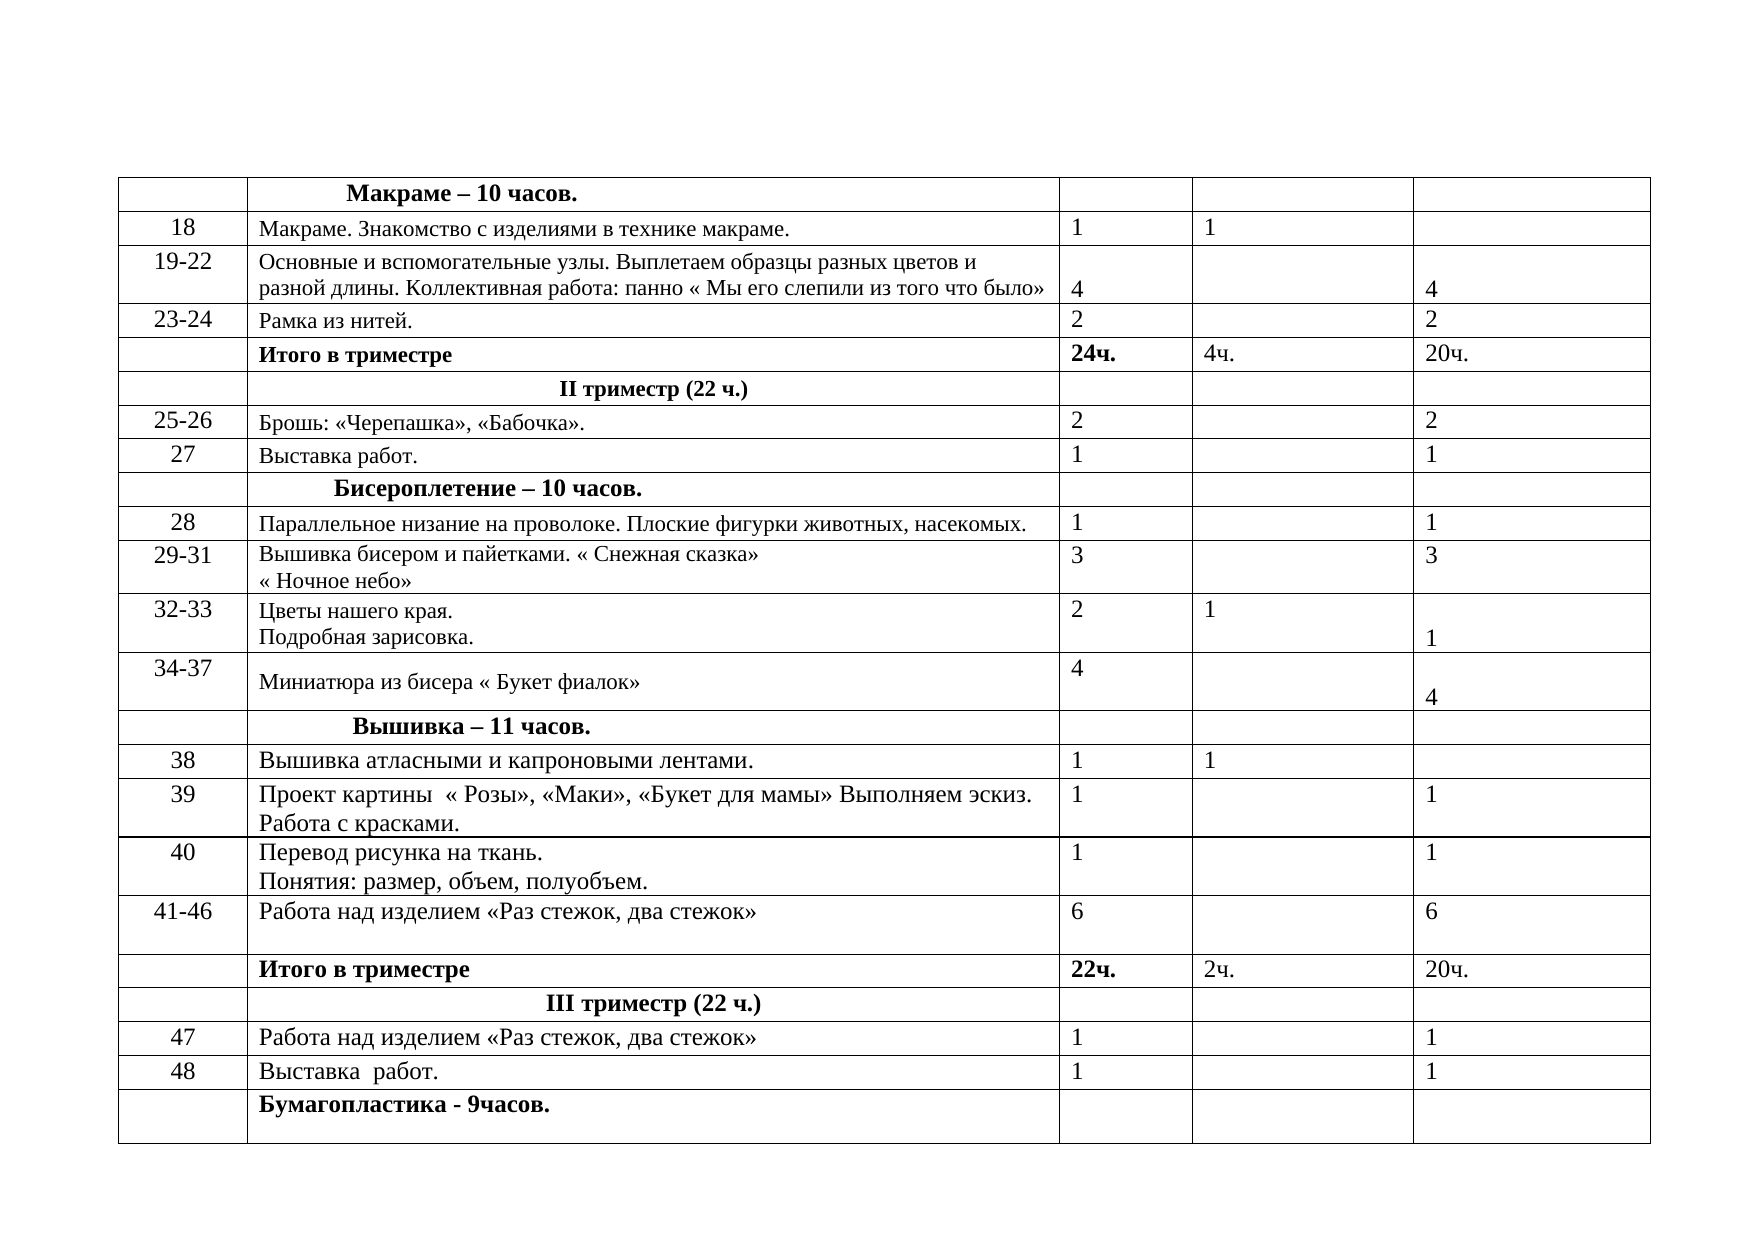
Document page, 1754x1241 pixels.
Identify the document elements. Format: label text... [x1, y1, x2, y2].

table_cell [1193, 372, 1413, 404]
table_cell [119, 372, 247, 404]
table_cell [119, 955, 247, 987]
table_cell [1193, 896, 1413, 953]
table_cell 20ч. [1414, 338, 1650, 371]
table_cell [119, 1090, 247, 1143]
table_cell 1 [1060, 838, 1192, 895]
table_cell Основные и вспомогательные узлы. Выплетаем образцы разных цветов и разной длины. Коллективная работа: панно « Мы его слепили из того что было» [248, 246, 1059, 303]
table_cell 2ч. [1193, 955, 1413, 987]
table_cell [1414, 1090, 1650, 1143]
table_cell 4 [1060, 653, 1192, 710]
table_cell Рамка из нитей. [248, 304, 1059, 337]
table_cell [1414, 178, 1650, 211]
table_cell 1 [1193, 745, 1413, 778]
table_cell 1 [1060, 745, 1192, 778]
table_cell 47 [119, 1022, 247, 1055]
table_cell 23-24 [119, 304, 247, 337]
table_cell Итого в триместре [248, 338, 1059, 371]
table_cell [1193, 406, 1413, 438]
table_cell 28 [119, 507, 247, 539]
table_cell [119, 178, 247, 211]
table_cell 38 [119, 745, 247, 778]
table_cell [1193, 711, 1413, 744]
table_cell 4 [1060, 246, 1192, 303]
table_cell Макраме. Знакомство с изделиями в технике макраме. [248, 212, 1059, 245]
table_cell [1193, 178, 1413, 211]
table_cell 1 [1414, 779, 1650, 836]
table_cell 34-37 [119, 653, 247, 710]
table_cell Выставка работ. [248, 439, 1059, 472]
table_cell 20ч. [1414, 955, 1650, 987]
table_cell Параллельное низание на проволоке. Плоские фигурки животных, насекомых. [248, 507, 1059, 539]
table_cell Итого в триместре [248, 955, 1059, 987]
table_cell 1 [1060, 779, 1192, 836]
table_cell 4 [1414, 246, 1650, 303]
table_cell [119, 988, 247, 1021]
table_cell [1193, 246, 1413, 303]
table_cell Выставка работ. [248, 1056, 1059, 1088]
table_cell [1193, 779, 1413, 836]
table_cell 1 [1414, 1022, 1650, 1055]
table_cell 4 [1414, 653, 1650, 710]
table_cell 1 [1414, 507, 1650, 539]
table_cell 2 [1060, 304, 1192, 337]
table_cell [1414, 212, 1650, 245]
table_cell Брошь: «Черепашка», «Бабочка». [248, 406, 1059, 438]
table_cell [1193, 1056, 1413, 1088]
table_cell [1414, 745, 1650, 778]
table_cell [1193, 541, 1413, 593]
table_cell II триместр (22 ч.) [248, 372, 1059, 404]
table_cell [119, 473, 247, 506]
table_cell 6 [1414, 896, 1650, 953]
table_cell [1414, 473, 1650, 506]
table_cell 1 [1060, 507, 1192, 539]
table_cell Работа над изделием «Раз стежок, два стежок» [248, 1022, 1059, 1055]
table_cell [1414, 372, 1650, 404]
table_cell [1414, 988, 1650, 1021]
table_cell 1 [1414, 594, 1650, 652]
table_cell 18 [119, 212, 247, 245]
table_cell Вышивка – 11 часов. [248, 711, 1059, 744]
table_cell 25-26 [119, 406, 247, 438]
table_cell Проект картины « Розы», «Маки», «Букет для мамы» Выполняем эскиз. Работа с красками. [248, 779, 1059, 836]
table_cell [119, 711, 247, 744]
table_cell Бисероплетение – 10 часов. [248, 473, 1059, 506]
table_cell 4ч. [1193, 338, 1413, 371]
table_cell 2 [1414, 406, 1650, 438]
table_cell 24ч. [1060, 338, 1192, 371]
table_cell 1 [1060, 1022, 1192, 1055]
table_cell [1060, 988, 1192, 1021]
table_cell [1193, 653, 1413, 710]
table_cell 48 [119, 1056, 247, 1088]
table_cell [1193, 439, 1413, 472]
table_cell 1 [1414, 439, 1650, 472]
table_cell 1 [1193, 594, 1413, 652]
table_cell 1 [1060, 439, 1192, 472]
table_cell 39 [119, 779, 247, 836]
table_cell 3 [1060, 541, 1192, 593]
table_cell Макраме – 10 часов. [248, 178, 1059, 211]
table_cell 1 [1060, 212, 1192, 245]
table_cell 27 [119, 439, 247, 472]
table_cell 1 [1193, 212, 1413, 245]
table_cell 3 [1414, 541, 1650, 593]
table_cell 1 [1414, 838, 1650, 895]
table_cell 19-22 [119, 246, 247, 303]
table_cell Цветы нашего края. Подробная зарисовка. [248, 594, 1059, 652]
table_cell [1060, 711, 1192, 744]
table_cell [1193, 1022, 1413, 1055]
table_cell [1060, 372, 1192, 404]
table_cell 41-46 [119, 896, 247, 953]
table_cell Вышивка атласными и капроновыми лентами. [248, 745, 1059, 778]
table_cell 40 [119, 838, 247, 895]
table_cell 22ч. [1060, 955, 1192, 987]
table_cell III триместр (22 ч.) [248, 988, 1059, 1021]
table_cell Работа над изделием «Раз стежок, два стежок» [248, 896, 1059, 953]
table_cell [1060, 1090, 1192, 1143]
table_cell [1414, 711, 1650, 744]
table_cell [1193, 304, 1413, 337]
table_cell 2 [1060, 594, 1192, 652]
table_cell [1193, 988, 1413, 1021]
table_cell Вышивка бисером и пайетками. « Снежная сказка» « Ночное небо» [248, 541, 1059, 593]
table_cell 1 [1060, 1056, 1192, 1088]
table_cell [1193, 473, 1413, 506]
table_cell Бумагопластика - 9часов. [248, 1090, 1059, 1143]
table_cell [119, 338, 247, 371]
table_cell [1193, 507, 1413, 539]
table_cell 32-33 [119, 594, 247, 652]
table_cell 1 [1414, 1056, 1650, 1088]
table_cell Перевод рисунка на ткань. Понятия: размер, объем, полуобъем. [248, 838, 1059, 895]
table_cell 2 [1060, 406, 1192, 438]
table_cell [1193, 1090, 1413, 1143]
table_cell 2 [1414, 304, 1650, 337]
table_cell [1193, 838, 1413, 895]
table_cell Миниатюра из бисера « Букет фиалок» [248, 653, 1059, 710]
table_cell [1060, 178, 1192, 211]
table_cell [1060, 473, 1192, 506]
table_cell 29-31 [119, 541, 247, 593]
table_cell 6 [1060, 896, 1192, 953]
